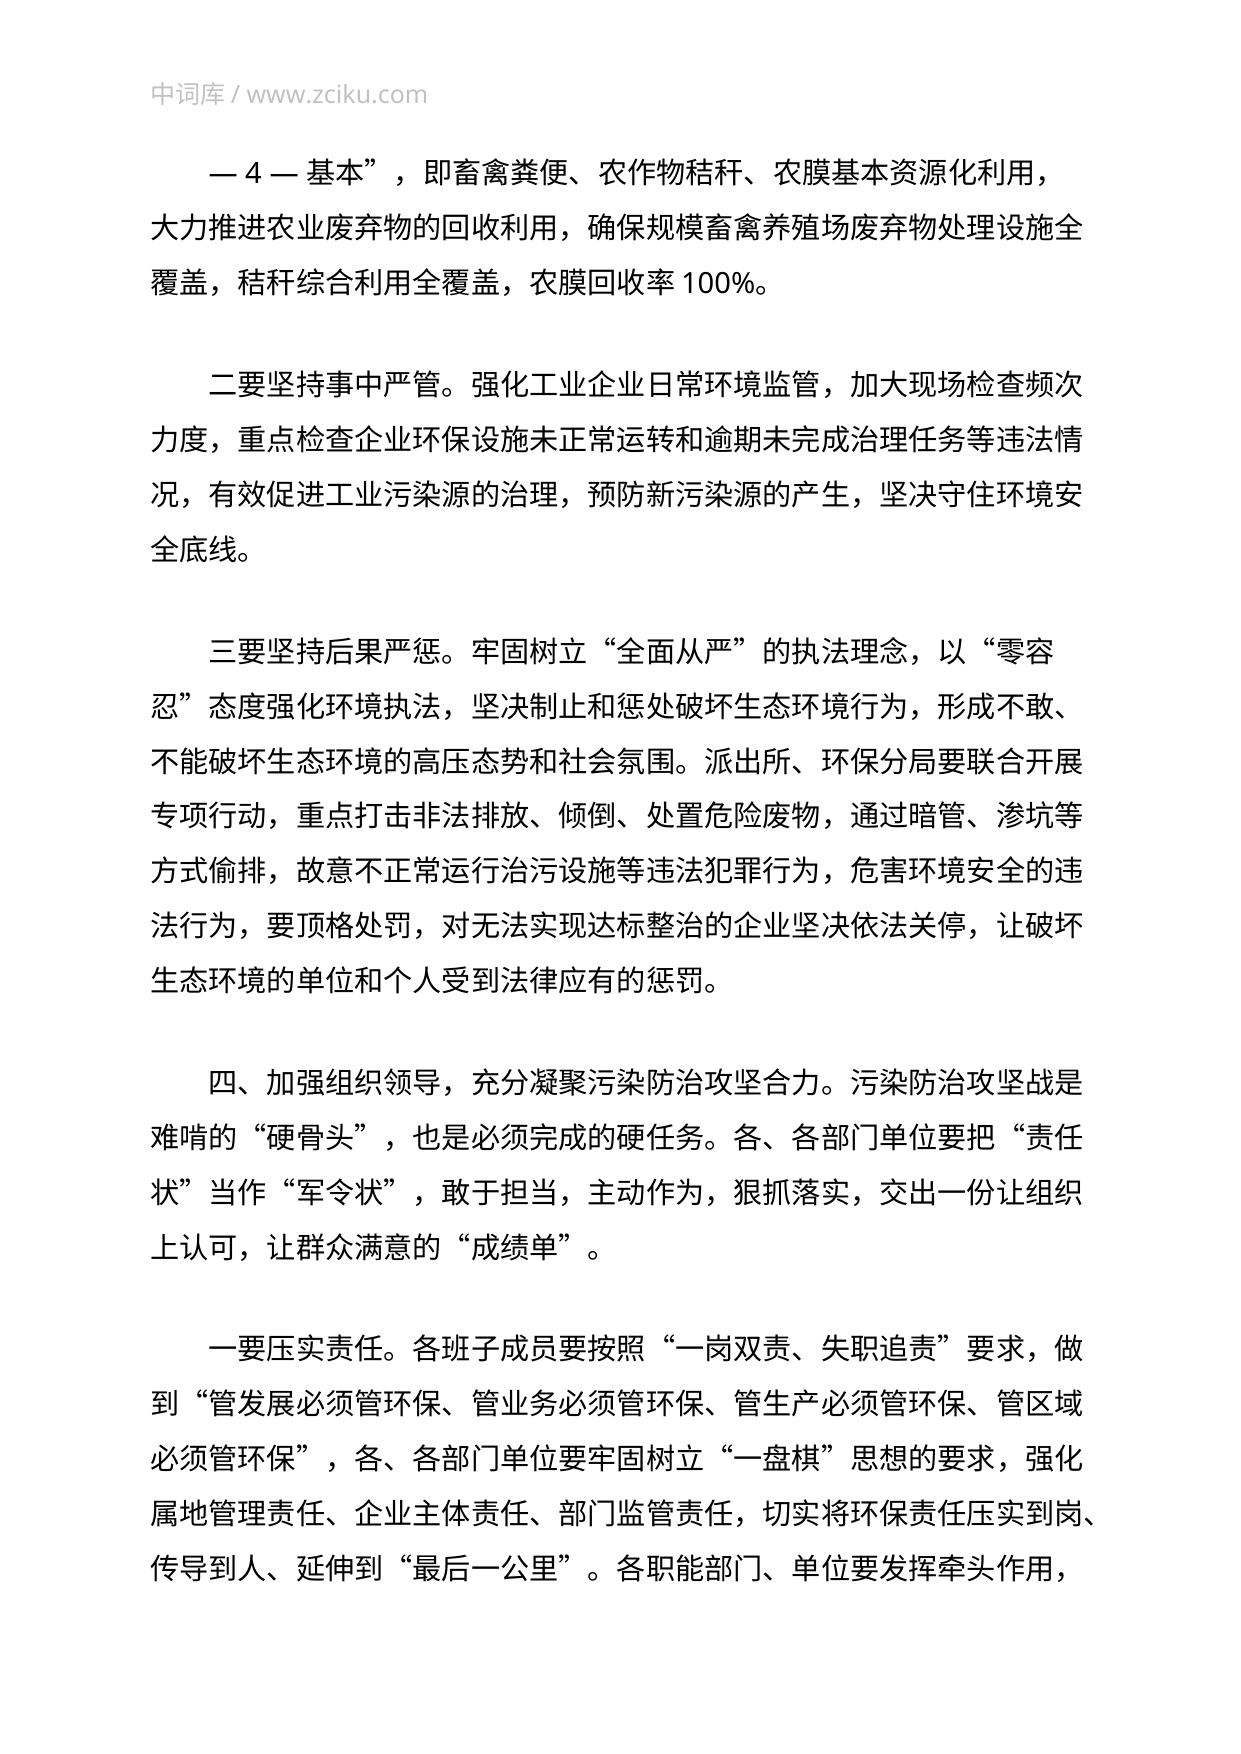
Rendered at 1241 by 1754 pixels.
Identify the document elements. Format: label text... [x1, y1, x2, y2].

text 三要坚持后果严惩。牢固树立“全面从严”的执法理念，以“零容忍”态度强化环境执法，坚决制止和惩处破坏生态环境行为，形成不敢、不能破坏生态环境的高压态势和社会氛围。派出所、环保分局要联合开展专项行动，重点打击非法排放、倾倒、处置危险废物，通过暗管、渗坑等方式偷排，故意不正常运行治污设施等违法犯罪行为，危害环境安全的违法行为，要顶格处罚，对无法实现达标整治的企业坚决依法关停，让破坏生态环境的单位和个人受到法律应有的惩罚。 [150, 628, 1090, 1000]
text — 4 — 基本”，即畜禽粪便、农作物秸秆、农膜基本资源化利用，大力推进农业废弃物的回收利用，确保规模畜禽养殖场废弃物处理设施全覆盖，秸秆综合利用全覆盖，农膜回收率100%。 [150, 150, 1090, 302]
text 二要坚持事中严管。强化工业企业日常环境监管，加大现场检查频次力度，重点检查企业环保设施未正常运转和逾期未完成治理任务等违法情况，有效促进工业污染源的治理，预防新污染源的产生，坚决守住环境安全底线。 [150, 362, 1090, 569]
text 四、加强组织领导，充分凝聚污染防治攻坚合力。污染防治攻坚战是难啃的“硬骨头”，也是必须完成的硬任务。各、各部门单位要把“责任状”当作“军令状”，敢于担当，主动作为，狠抓落实，交出一份让组织上认可，让群众满意的“成绩单”。 [150, 1059, 1090, 1266]
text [150, 1326, 1090, 1588]
